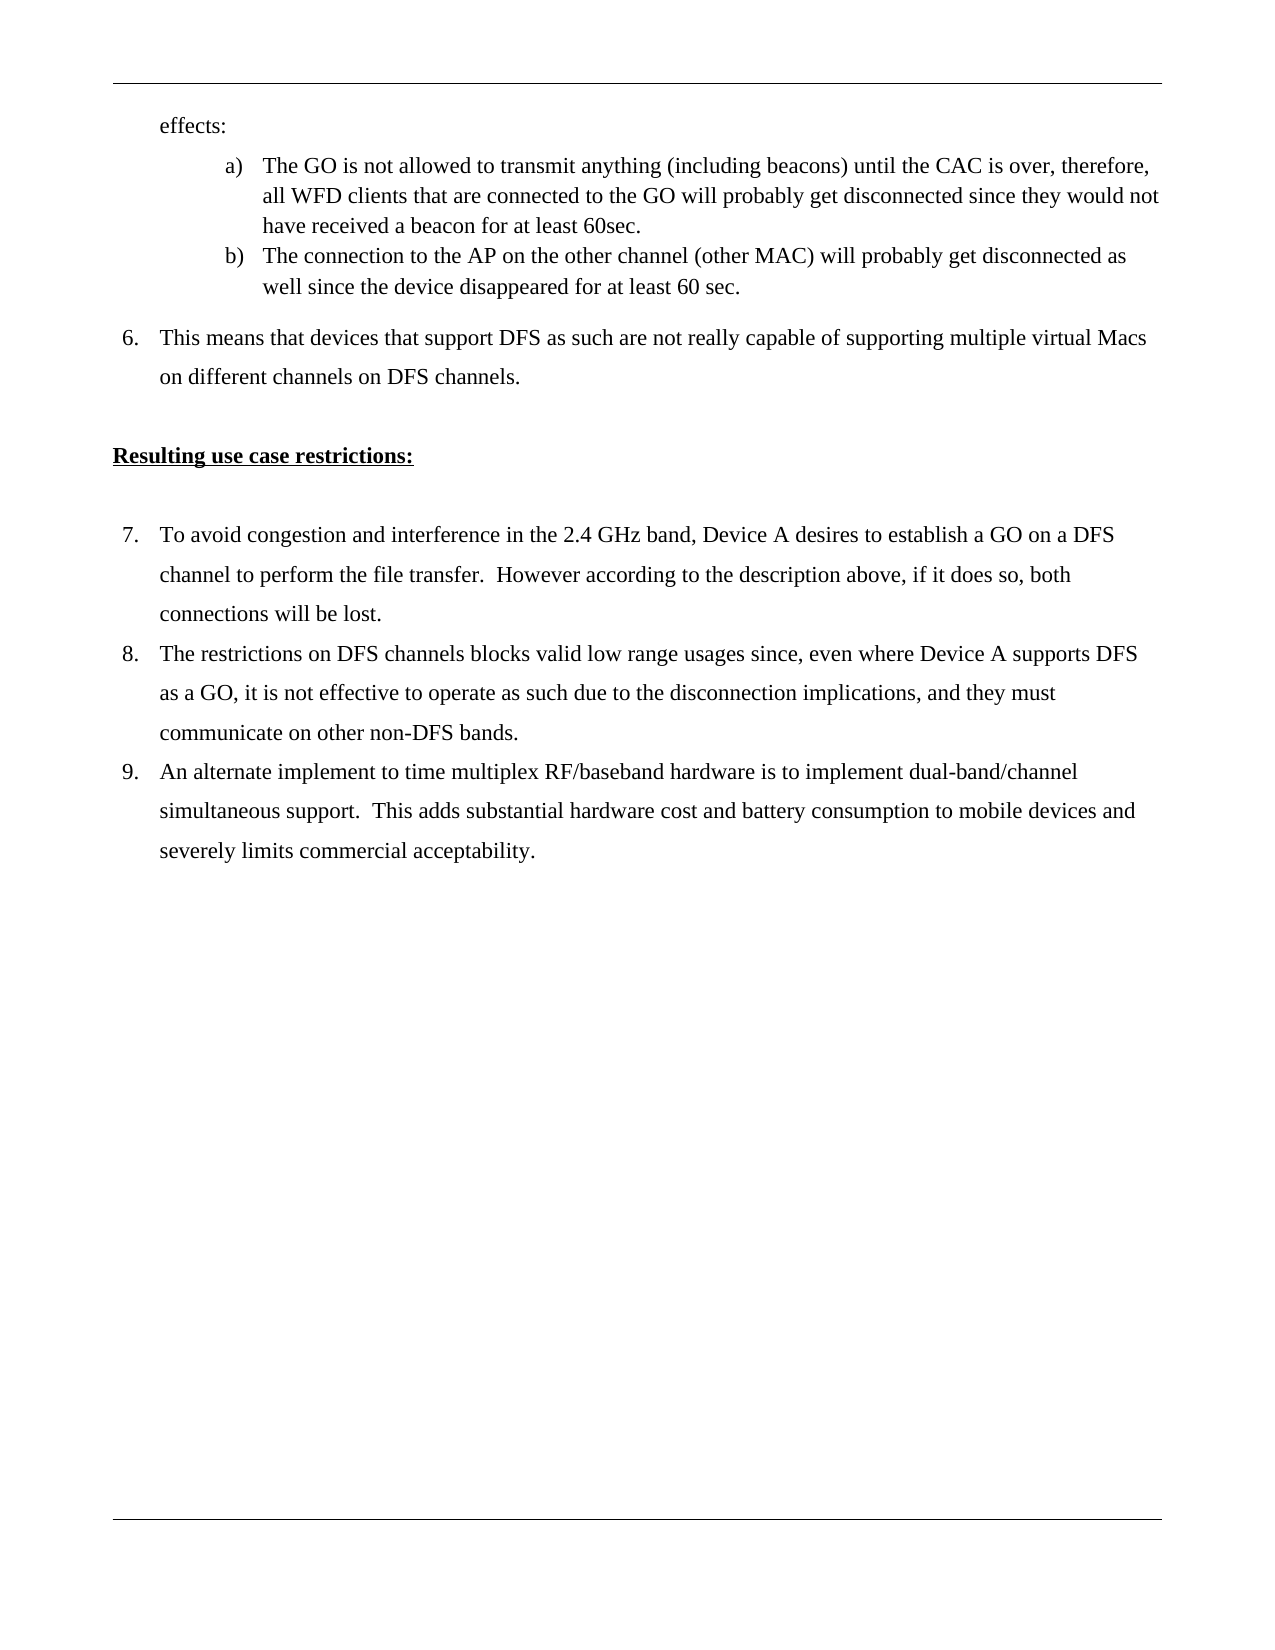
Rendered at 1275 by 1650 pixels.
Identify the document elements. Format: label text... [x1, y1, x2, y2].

list The restrictions on DFS channels blocks valid low range usages since, even where Device A supports DFS as a GO, it is not effective to operate as such due to the disconnection implications, and they must communicate on other non-DFS bands. [122, 640, 1162, 745]
list The connection to the AP on the other channel (other MAC) will probably get disconnected as well since the device disappeared for at least 60 sec. [225, 243, 1162, 299]
list The GO is not allowed to transmit anything (including beacons) until the CAC is over, therefore, all WFD clients that are connected to the GO will probably get disconnected since they would not have received a beacon for at least 60sec. [225, 152, 1162, 239]
text Resulting use case restrictions: [112, 442, 1162, 469]
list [122, 112, 1162, 139]
list To avoid congestion and interference in the 2.4 GHz band, Device A desires to establish a GO on a DFS channel to perform the file transfer. However according to the description above, if it does so, both connections will be lost. [122, 521, 1162, 627]
list This means that devices that support DFS as such are not really capable of supporting multiple virtual Macs on different channels on DFS channels. [122, 324, 1162, 390]
list An alternate implement to time multiplex RF/baseband hardware is to implement dual-band/channel simultaneous support. This adds substantial hardware cost and battery consumption to mobile devices and severely limits commercial acceptability. [122, 758, 1162, 863]
